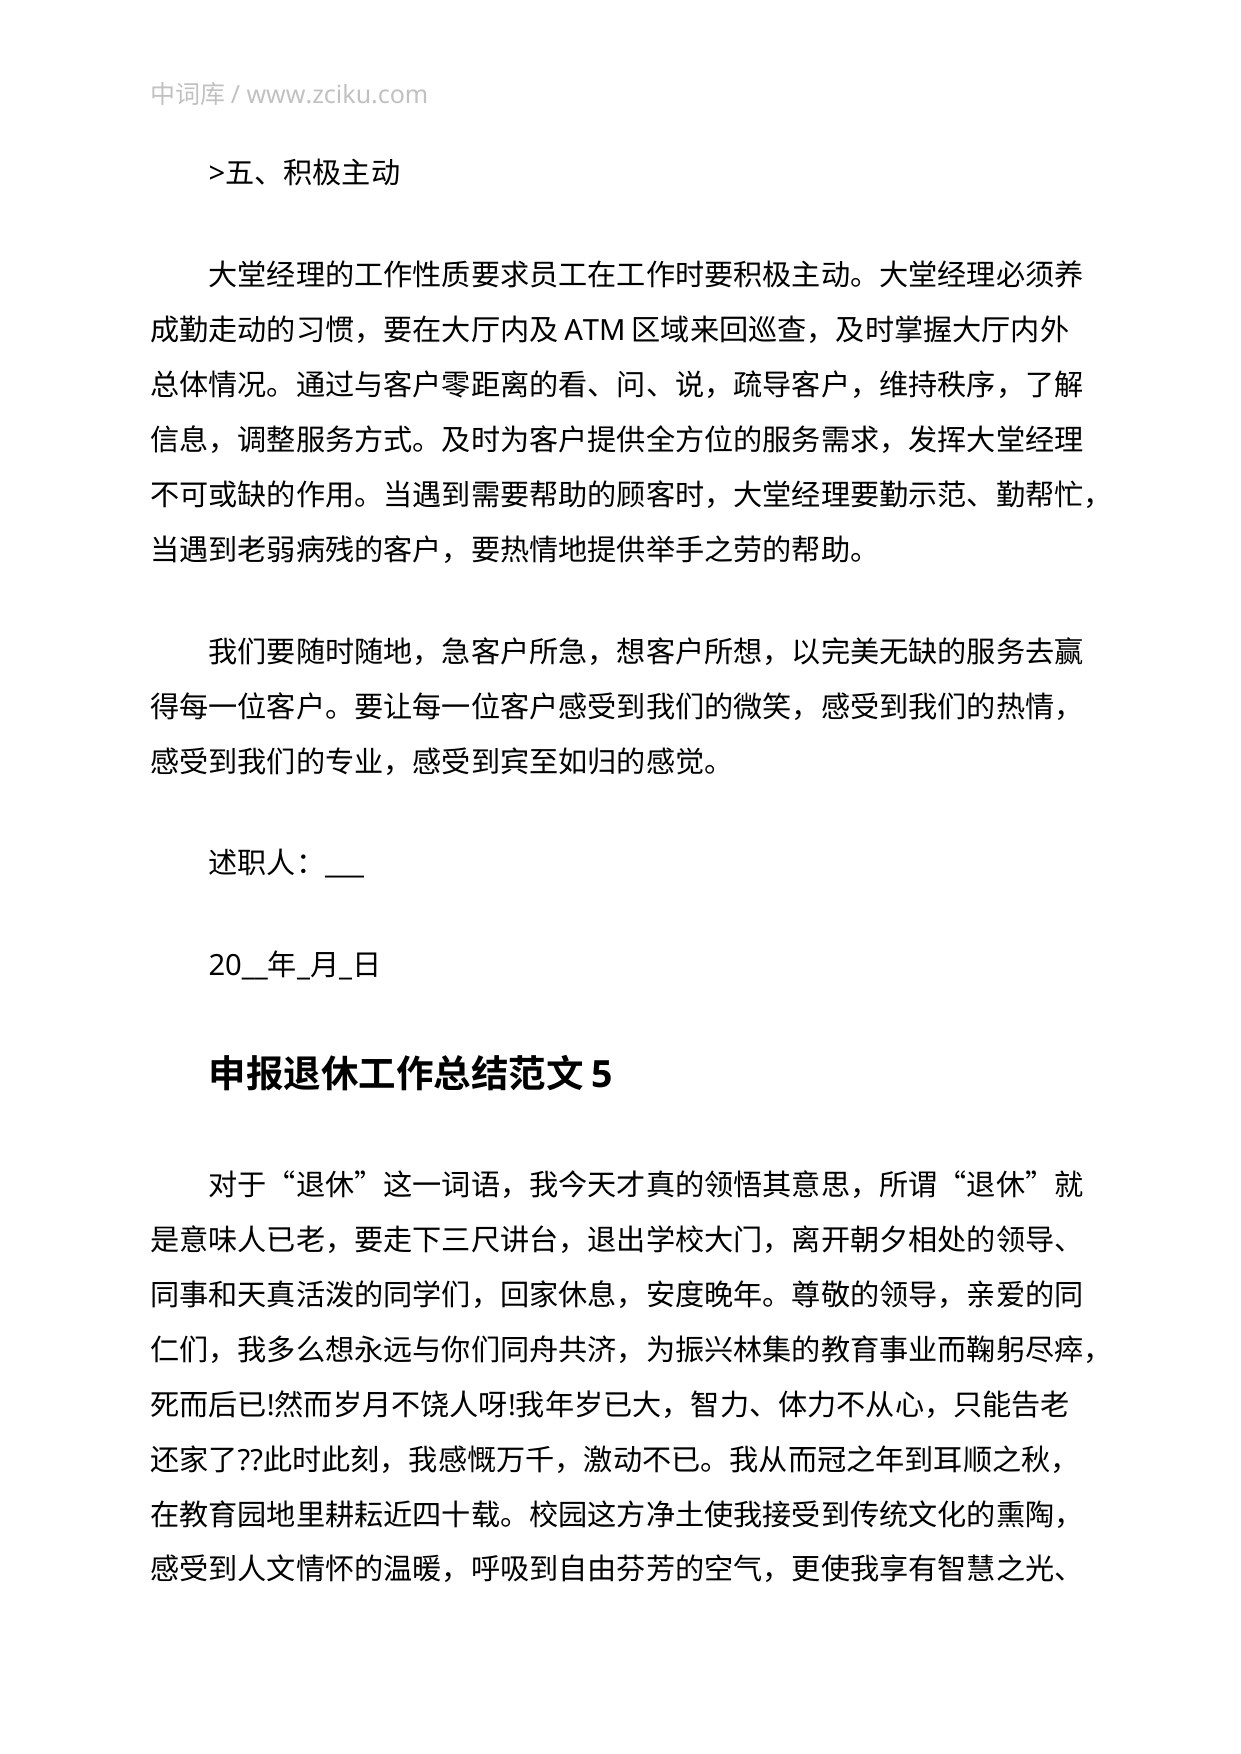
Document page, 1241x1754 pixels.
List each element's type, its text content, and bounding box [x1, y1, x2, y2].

text 20__年_月_日 [150, 942, 1090, 984]
text 申报退休工作总结范文5 [150, 1044, 1090, 1098]
text 述职人：___ [150, 840, 1090, 882]
text >五、积极主动 [150, 150, 1090, 192]
text 我们要随时随地，急客户所急，想客户所想，以完美无缺的服务去赢得每一位客户。要让每一位客户感受到我们的微笑，感受到我们的热情，感受到我们的专业，感受到宾至如归的感觉。 [150, 628, 1090, 780]
text 大堂经理的工作性质要求员工在工作时要积极主动。大堂经理必须养成勤走动的习惯，要在大厅内及ATM区域来回巡查，及时掌握大厅内外总体情况。通过与客户零距离的看、问、说，疏导客户，维持秩序，了解信息，调整服务方式。及时为客户提供全方位的服务需求，发挥大堂经理不可或缺的作用。当遇到需要帮助的顾客时，大堂经理要勤示范、勤帮忙，当遇到老弱病残的客户，要热情地提供举手之劳的帮助。 [150, 252, 1090, 569]
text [150, 1161, 1090, 1588]
